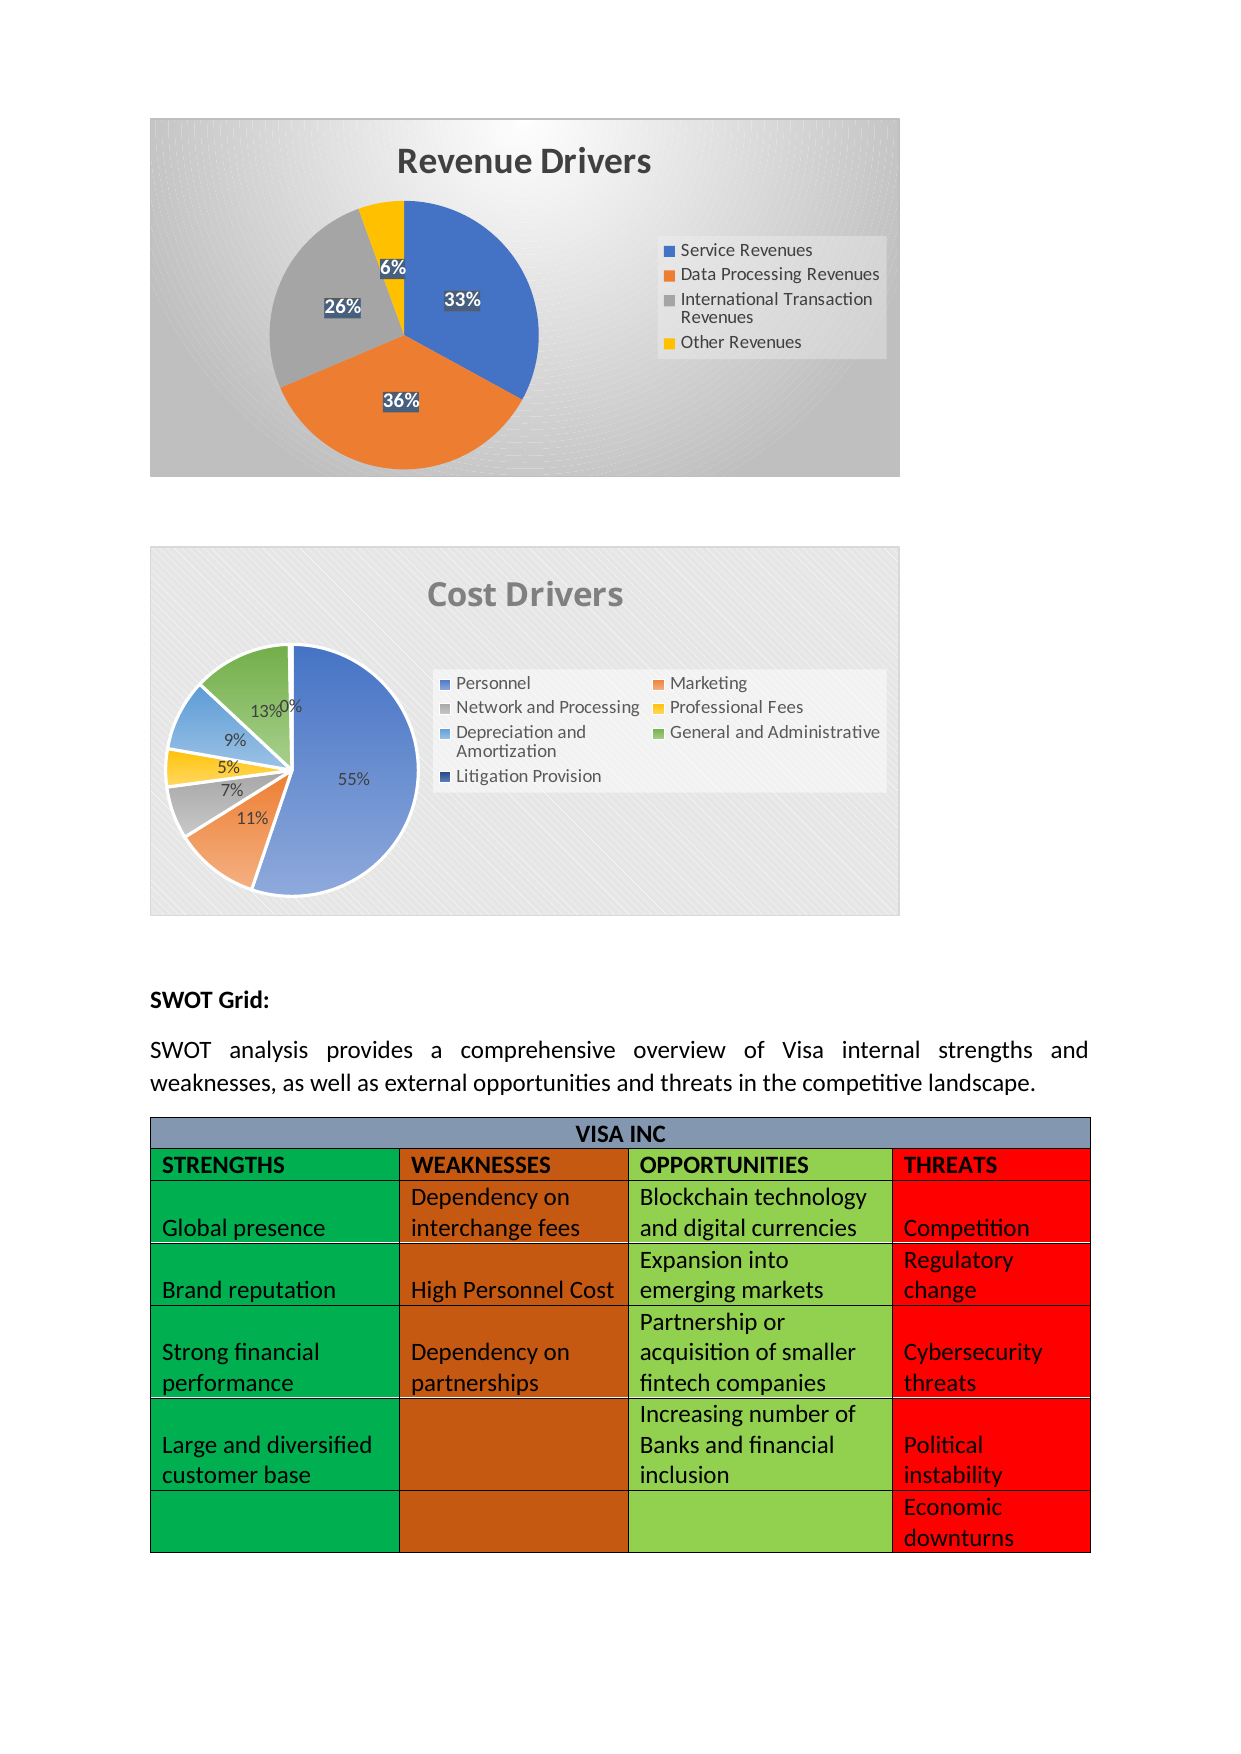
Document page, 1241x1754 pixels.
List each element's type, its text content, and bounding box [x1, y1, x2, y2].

table_header VISA INC [151, 1118, 1090, 1148]
table_cell Cybersecurity threats [893, 1306, 1090, 1397]
table_cell [151, 1491, 399, 1552]
table_cell Dependency on interchange fees [400, 1181, 628, 1242]
table_cell STRENGTHS [151, 1149, 399, 1180]
table_cell Strong financial performance [151, 1306, 399, 1397]
table_cell [400, 1399, 628, 1490]
table_cell Large and diversified customer base [151, 1399, 399, 1490]
text SWOT Grid: [150, 985, 1090, 1015]
table_cell Competition [893, 1181, 1090, 1242]
table_cell Dependency on partnerships [400, 1306, 628, 1397]
table_cell [400, 1491, 628, 1552]
table_cell Blockchain technology and digital currencies [629, 1181, 892, 1242]
table_cell Regulatory change [893, 1244, 1090, 1305]
table_cell Political instability [893, 1399, 1090, 1490]
text SWOT analysis provides a comprehensive overview of Visa internal strengths and weaknesses, as well as external opportunities and threats in the competitive landscape. [150, 1034, 1090, 1098]
table_cell High Personnel Cost [400, 1244, 628, 1305]
table_cell THREATS [893, 1149, 1090, 1180]
table_cell Partnership or acquisition of smaller fintech companies [629, 1306, 892, 1397]
table_cell [629, 1491, 892, 1552]
table_cell Brand reputation [151, 1244, 399, 1305]
table_cell Expansion into emerging markets [629, 1244, 892, 1305]
table_cell Global presence [151, 1181, 399, 1242]
table_cell Increasing number of Banks and financial inclusion [629, 1399, 892, 1490]
table_cell OPPORTUNITIES [629, 1149, 892, 1180]
table_cell WEAKNESSES [400, 1149, 628, 1180]
table_cell Economic downturns [893, 1491, 1090, 1552]
